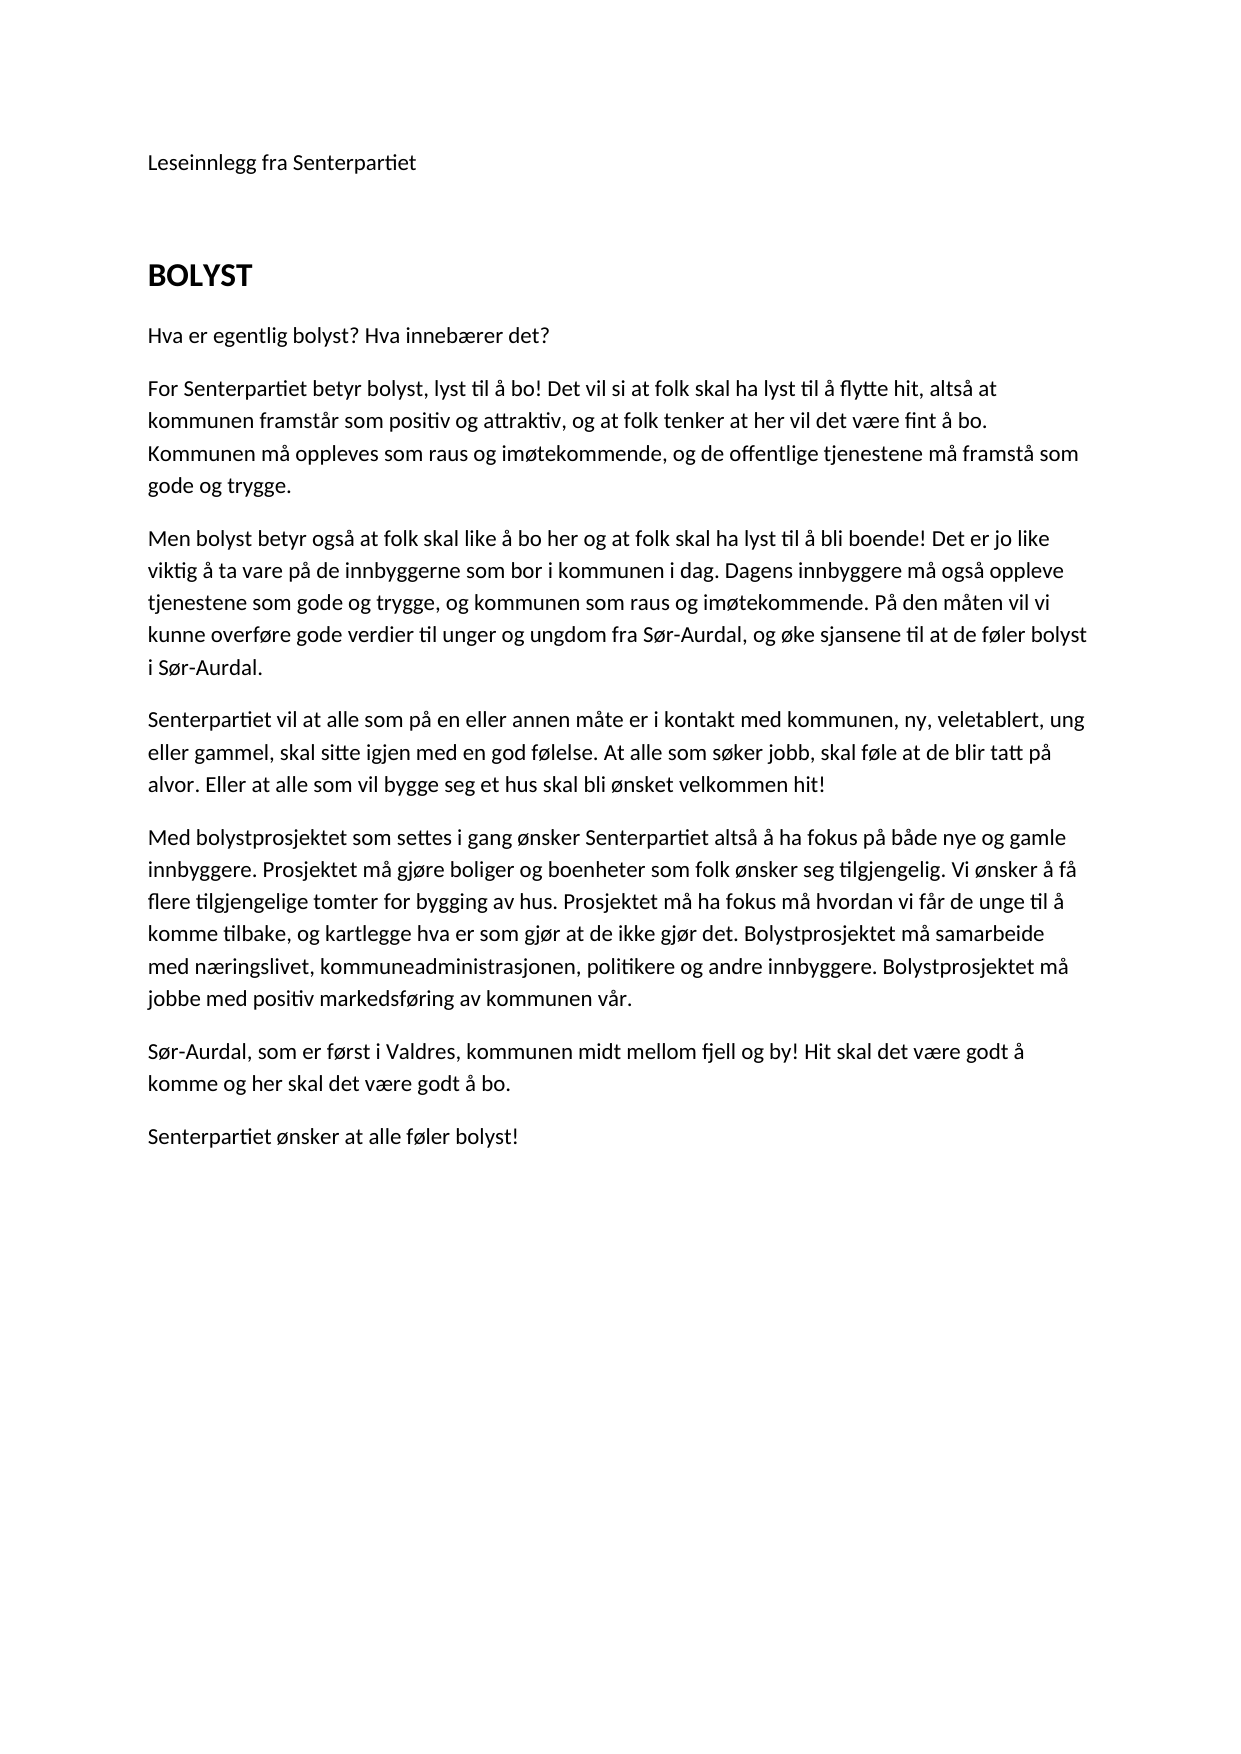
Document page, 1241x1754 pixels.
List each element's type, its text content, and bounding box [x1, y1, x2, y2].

text Men bolyst betyr også at folk skal like å bo her og at folk skal ha lyst til å bli boende! Det er jo like viktig å ta vare på de innbyggerne som bor i kommunen i dag. Dagens innbyggere må også oppleve tjenestene som gode og trygge, og kommunen som raus og imøtekommende. På den måten vil vi kunne overføre gode verdier til unger og ungdom fra Sør-Aurdal, og øke sjansene til at de føler bolyst i Sør-Aurdal. [148, 524, 1093, 681]
text For Senterpartiet betyr bolyst, lyst til å bo! Det vil si at folk skal ha lyst til å flytte hit, altså at kommunen framstår som positiv og attraktiv, og at folk tenker at her vil det være fint å bo. Kommunen må oppleves som raus og imøtekommende, og de offentlige tjenestene må framstå som gode og trygge. [148, 374, 1093, 499]
text Hva er egentlig bolyst? Hva innebærer det? [148, 321, 1093, 349]
text Sør-Aurdal, som er først i Valdres, kommunen midt mellom fjell og by! Hit skal det være godt å komme og her skal det være godt å bo. [148, 1037, 1093, 1097]
text Senterpartiet vil at alle som på en eller annen måte er i kontakt med kommunen, ny, veletablert, ung eller gammel, skal sitte igjen med en god følelse. At alle som søker jobb, skal føle at de blir tatt på alvor. Eller at alle som vil bygge seg et hus skal bli ønsket velkommen hit! [148, 706, 1093, 798]
text Leseinnlegg fra Senterpartiet [148, 148, 1093, 176]
text BOLYST [148, 254, 1093, 294]
text Senterpartiet ønsker at alle føler bolyst! [148, 1122, 1093, 1150]
text Med bolystprosjektet som settes i gang ønsker Senterpartiet altså å ha fokus på både nye og gamle innbyggere. Prosjektet må gjøre boliger og boenheter som folk ønsker seg tilgjengelig. Vi ønsker å få flere tilgjengelige tomter for bygging av hus. Prosjektet må ha fokus må hvordan vi får de unge til å komme tilbake, og kartlegge hva er som gjør at de ikke gjør det. Bolystprosjektet må samarbeide med næringslivet, kommuneadministrasjonen, politikere og andre innbyggere. Bolystprosjektet må jobbe med positiv markedsføring av kommunen vår. [148, 823, 1093, 1012]
